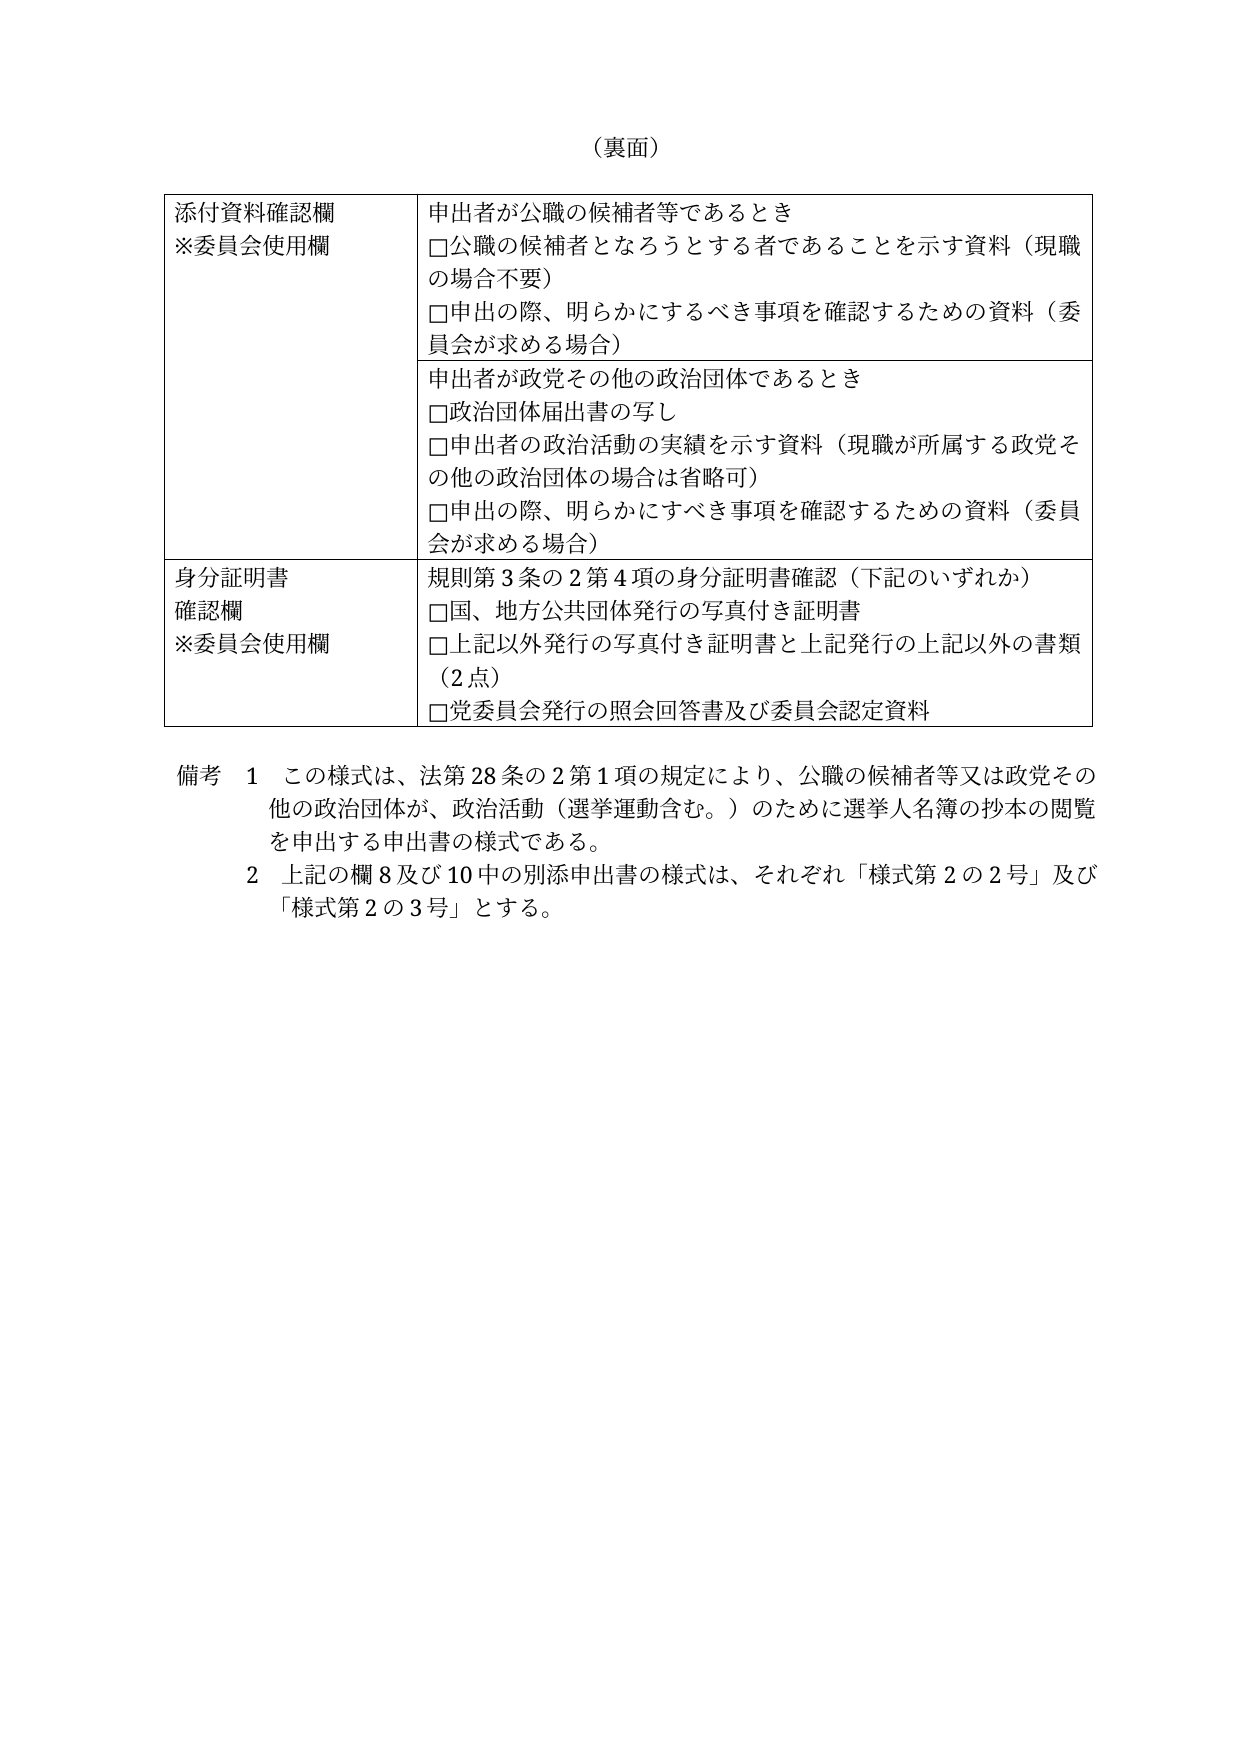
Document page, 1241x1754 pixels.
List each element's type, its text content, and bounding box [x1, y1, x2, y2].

text （裏面） [153, 130, 1098, 163]
text 2 上記の欄8及び10中の別添申出書の様式は、それぞれ「様式第2の2号」及び「様式第2の3号」とする。 [153, 857, 1098, 923]
table_header 申出者が公職の候補者等であるとき □公職の候補者となろうとする者であることを示す資料（現職の場合不要） □申出の際、明らかにするべき事項を確認するための資料（委員会が求める場合） [418, 195, 1092, 360]
table_cell 身分証明書 確認欄 ※委員会使用欄 [165, 560, 417, 726]
table_cell 規則第3条の2第4項の身分証明書確認（下記のいずれか） □国、地方公共団体発行の写真付き証明書 □上記以外発行の写真付き証明書と上記発行の上記以外の書類（2点） □党委員会発行の照会回答書及び委員会認定資料 [418, 560, 1092, 726]
text 備考 1 この様式は、法第28条の2第1項の規定により、公職の候補者等又は政党その他の政治団体が、政治活動（選挙運動含む。）のために選挙人名簿の抄本の閲覧を申出する申出書の様式である。 [153, 758, 1098, 857]
table_cell 申出者が政党その他の政治団体であるとき □政治団体届出書の写し □申出者の政治活動の実績を示す資料（現職が所属する政党その他の政治団体の場合は省略可） □申出の際、明らかにすべき事項を確認するための資料（委員会が求める場合） [418, 361, 1092, 559]
table_header 添付資料確認欄 ※委員会使用欄 [165, 195, 417, 559]
